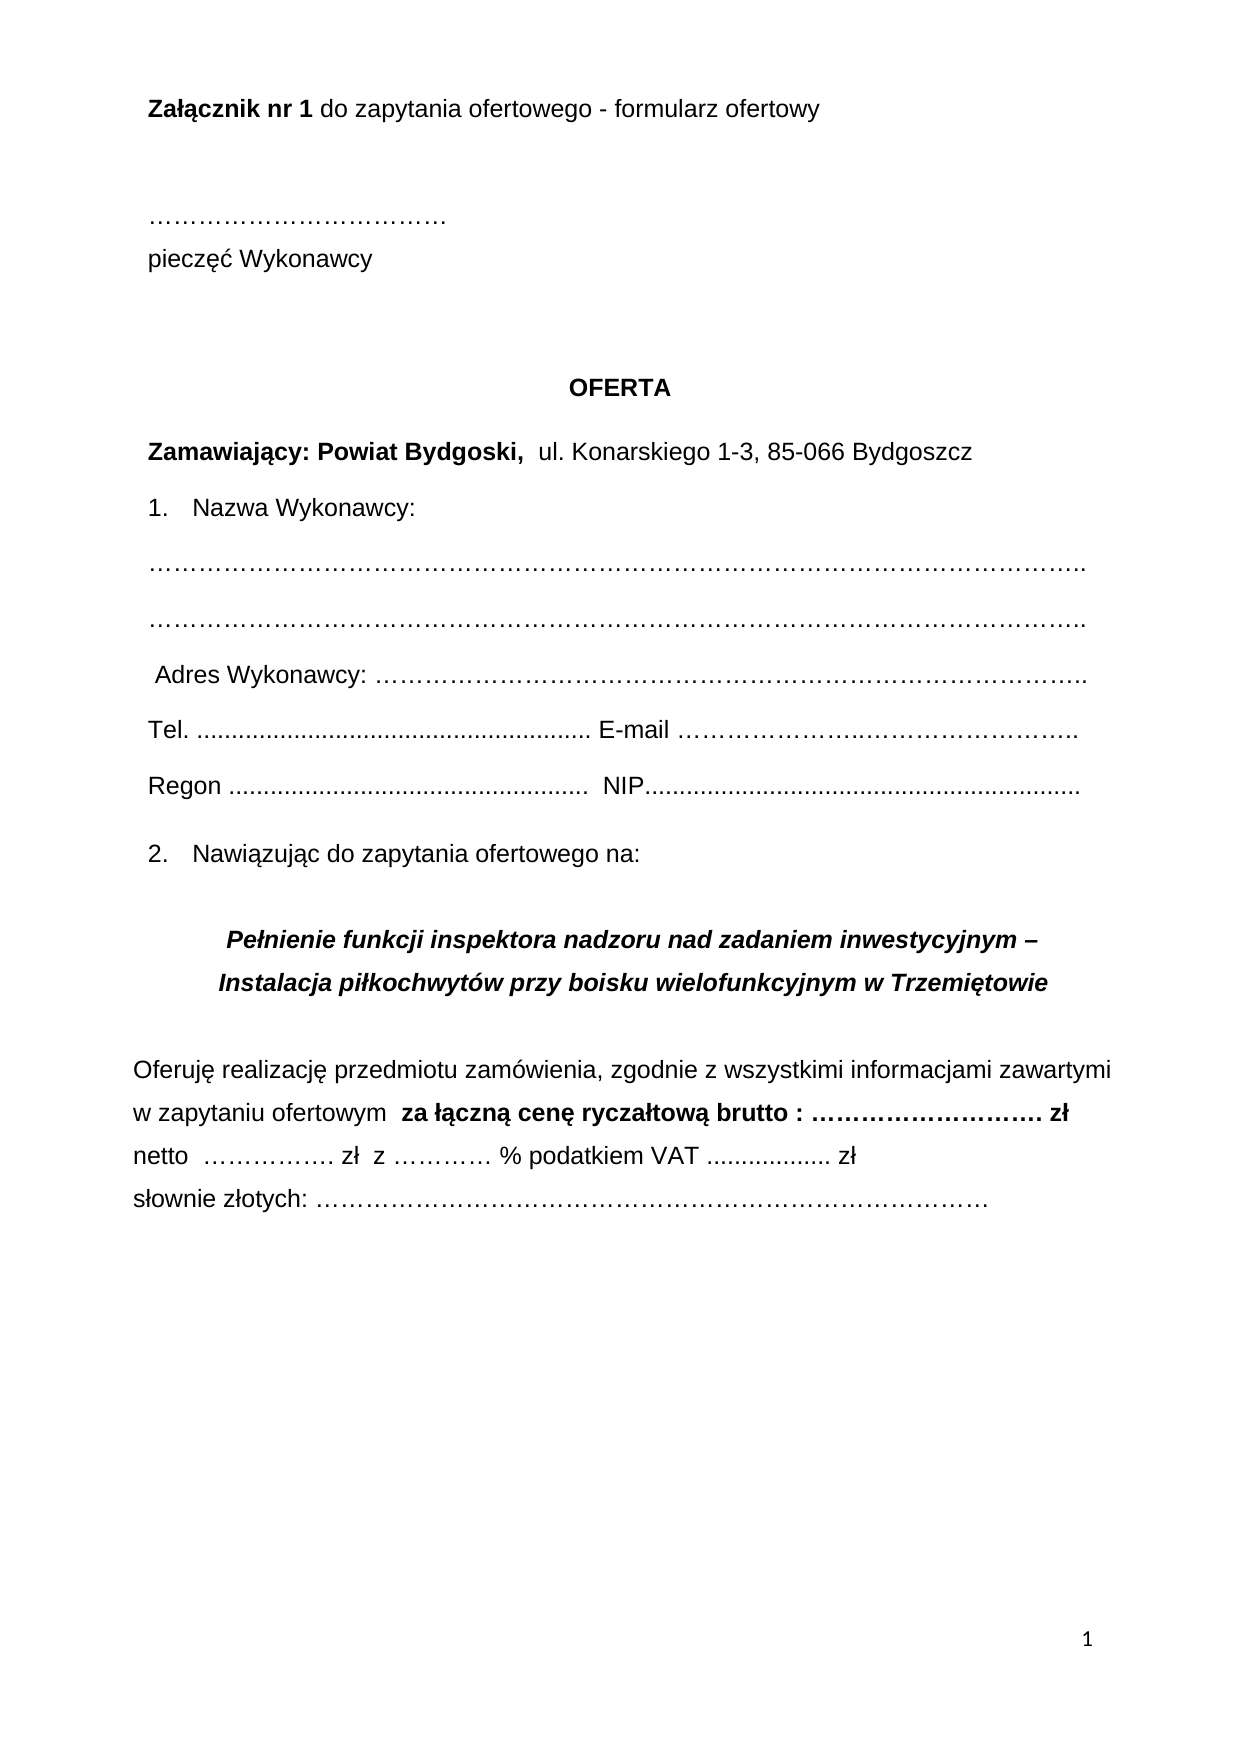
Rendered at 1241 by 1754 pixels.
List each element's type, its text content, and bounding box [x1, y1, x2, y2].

text Zamawiający: Powiat Bydgoski, ul. Konarskiego 1-3, 85-066 Bydgoszcz [148, 437, 1093, 466]
list Nazwa Wykonawcy: [148, 493, 1093, 521]
text Adres Wykonawcy: ………………………………………………………………………….. [148, 659, 1093, 688]
text ………………………………………………………………………………………………….. [148, 604, 1093, 633]
text ……………………………… [148, 201, 1093, 229]
text OFERTA [148, 373, 1093, 402]
text Załącznik nr 1 do zapytania ofertowego - formularz ofertowy [148, 93, 1093, 122]
text Oferuję realizację przedmiotu zamówienia, zgodnie z wszystkimi informacjami zawartymi w zapytaniu ofertowym za łączną cenę ryczałtową brutto : ………………………. zł netto ……………. zł z ………… % podatkiem VAT .................. zł [133, 1054, 1120, 1169]
text pieczęć Wykonawcy [148, 244, 1093, 272]
text Regon .................................................... NIP............................................................... [148, 771, 1093, 799]
text słownie złotych: ……………………………………………………………………… [133, 1184, 1120, 1213]
text Pełnienie funkcji inspektora nadzoru nad zadaniem inwestycyjnym – Instalacja piłkochwytów przy boisku wielofunkcyjnym w Trzemiętowie [148, 925, 1120, 997]
text ………………………………………………………………………………………………….. [148, 548, 1093, 577]
text Tel. ......................................................... E-mail …………………..…………………….. [148, 715, 1093, 744]
list Nawiązując do zapytania ofertowego na: [148, 839, 1093, 868]
